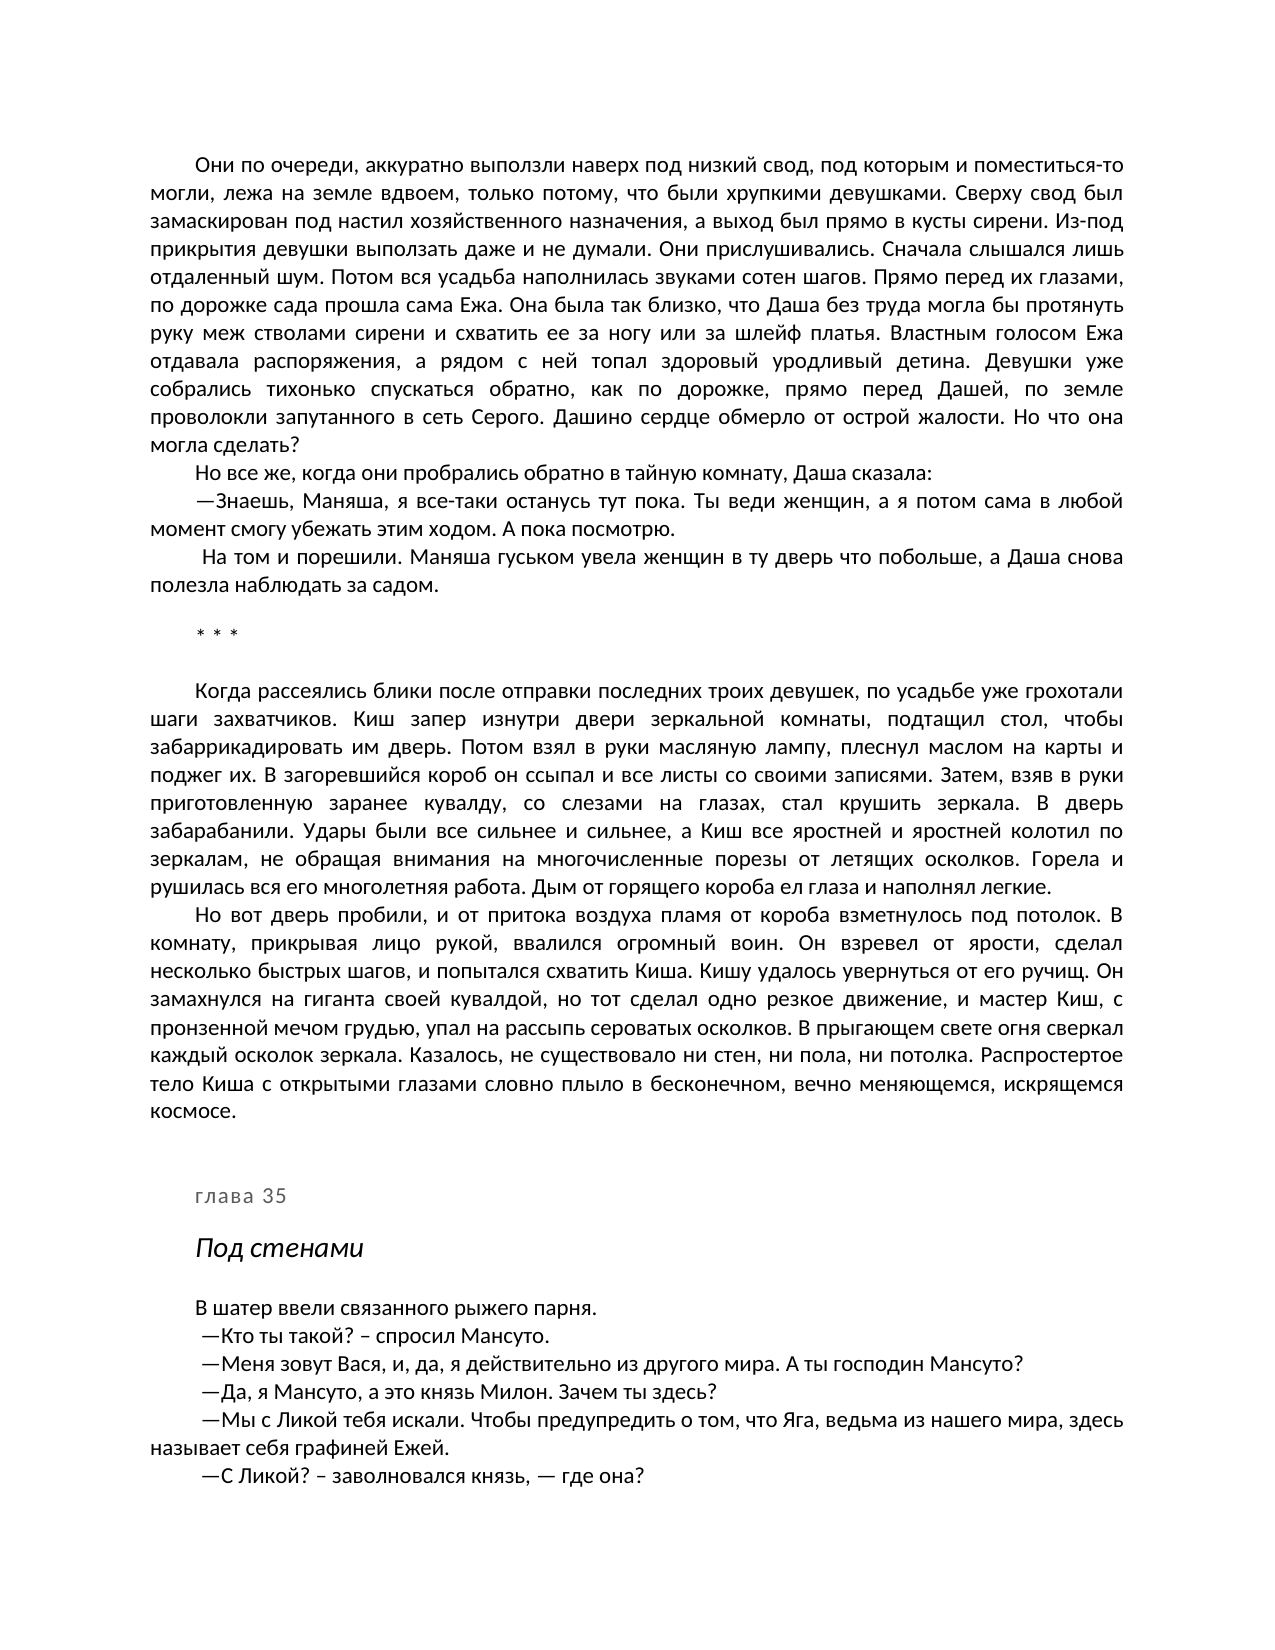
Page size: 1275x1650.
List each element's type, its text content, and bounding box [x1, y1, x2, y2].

text —Да, я Мансуто, а это князь Милон. Зачем ты здесь? [150, 1377, 1125, 1405]
text Под стенами [150, 1229, 1125, 1265]
text —С Ликой? – заволновался князь, — где она? [150, 1461, 1125, 1489]
text —Меня зовут Вася, и, да, я действительно из другого мира. А ты господин Мансуто? [150, 1349, 1125, 1377]
text —Знаешь, Маняша, я все-таки останусь тут пока. Ты веди женщин, а я потом сама в любой момент смогу убежать этим ходом. А пока посмотрю. [150, 486, 1125, 542]
text На том и порешили. Маняша гуськом увела женщин в ту дверь что побольше, а Даша снова полезла наблюдать за садом. [150, 542, 1125, 598]
text * * * [150, 623, 1125, 651]
text Они по очереди, аккуратно выползли наверх под низкий свод, под которым и поместиться-то могли, лежа на земле вдвоем, только потому, что были хрупкими девушками. Сверху свод был замаскирован под настил хозяйственного назначения, а выход был прямо в кусты сирени. Из-под прикрытия девушки выползать даже и не думали. Они прислушивались. Сначала слышался лишь отдаленный шум. Потом вся усадьба наполнилась звуками сотен шагов. Прямо перед их глазами, по дорожке сада прошла сама Ежа. Она была так близко, что Даша без труда могла бы протянуть руку меж стволами сирени и схватить ее за ногу или за шлейф платья. Властным голосом Ежа отдавала распоряжения, а рядом с ней топал здоровый уродливый детина. Девушки уже собрались тихонько спускаться обратно, как по дорожке, прямо перед Дашей, по земле проволокли запутанного в сеть Серого. Дашино сердце обмерло от острой жалости. Но что она могла сделать? [150, 150, 1125, 458]
text Когда рассеялись блики после отправки последних троих девушек, по усадьбе уже грохотали шаги захватчиков. Киш запер изнутри двери зеркальной комнаты, подтащил стол, чтобы забаррикадировать им дверь. Потом взял в руки масляную лампу, плеснул маслом на карты и поджег их. В загоревшийся короб он ссыпал и все листы со своими записями. Затем, взяв в руки приготовленную заранее кувалду, со слезами на глазах, стал крушить зеркала. В дверь забарабанили. Удары были все сильнее и сильнее, а Киш все яростней и яростней колотил по зеркалам, не обращая внимания на многочисленные порезы от летящих осколков. Горела и рушилась вся его многолетняя работа. Дым от горящего короба ел глаза и наполнял легкие. [150, 676, 1125, 901]
text Но вот дверь пробили, и от притока воздуха пламя от короба взметнулось под потолок. В комнату, прикрывая лицо рукой, ввалился огромный воин. Он взревел от ярости, сделал несколько быстрых шагов, и попытался схватить Киша. Кишу удалось увернуться от его ручищ. Он замахнулся на гиганта своей кувалдой, но тот сделал одно резкое движение, и мастер Киш, с пронзенной мечом грудью, упал на рассыпь сероватых осколков. В прыгающем свете огня сверкал каждый осколок зеркала. Казалось, не существовало ни стен, ни пола, ни потолка. Распростертое тело Киша с открытыми глазами словно плыло в бесконечном, вечно меняющемся, искрящемся космосе. [150, 901, 1125, 1125]
text В шатер ввели связанного рыжего парня. [150, 1293, 1125, 1321]
text —Кто ты такой? – спросил Мансуто. [150, 1321, 1125, 1349]
text Но все же, когда они пробрались обратно в тайную комнату, Даша сказала: [150, 458, 1125, 486]
subtitle глава 35 [150, 1181, 1125, 1209]
text —Мы с Ликой тебя искали. Чтобы предупредить о том, что Яга, ведьма из нашего мира, здесь называет себя графиней Ежей. [150, 1405, 1125, 1461]
